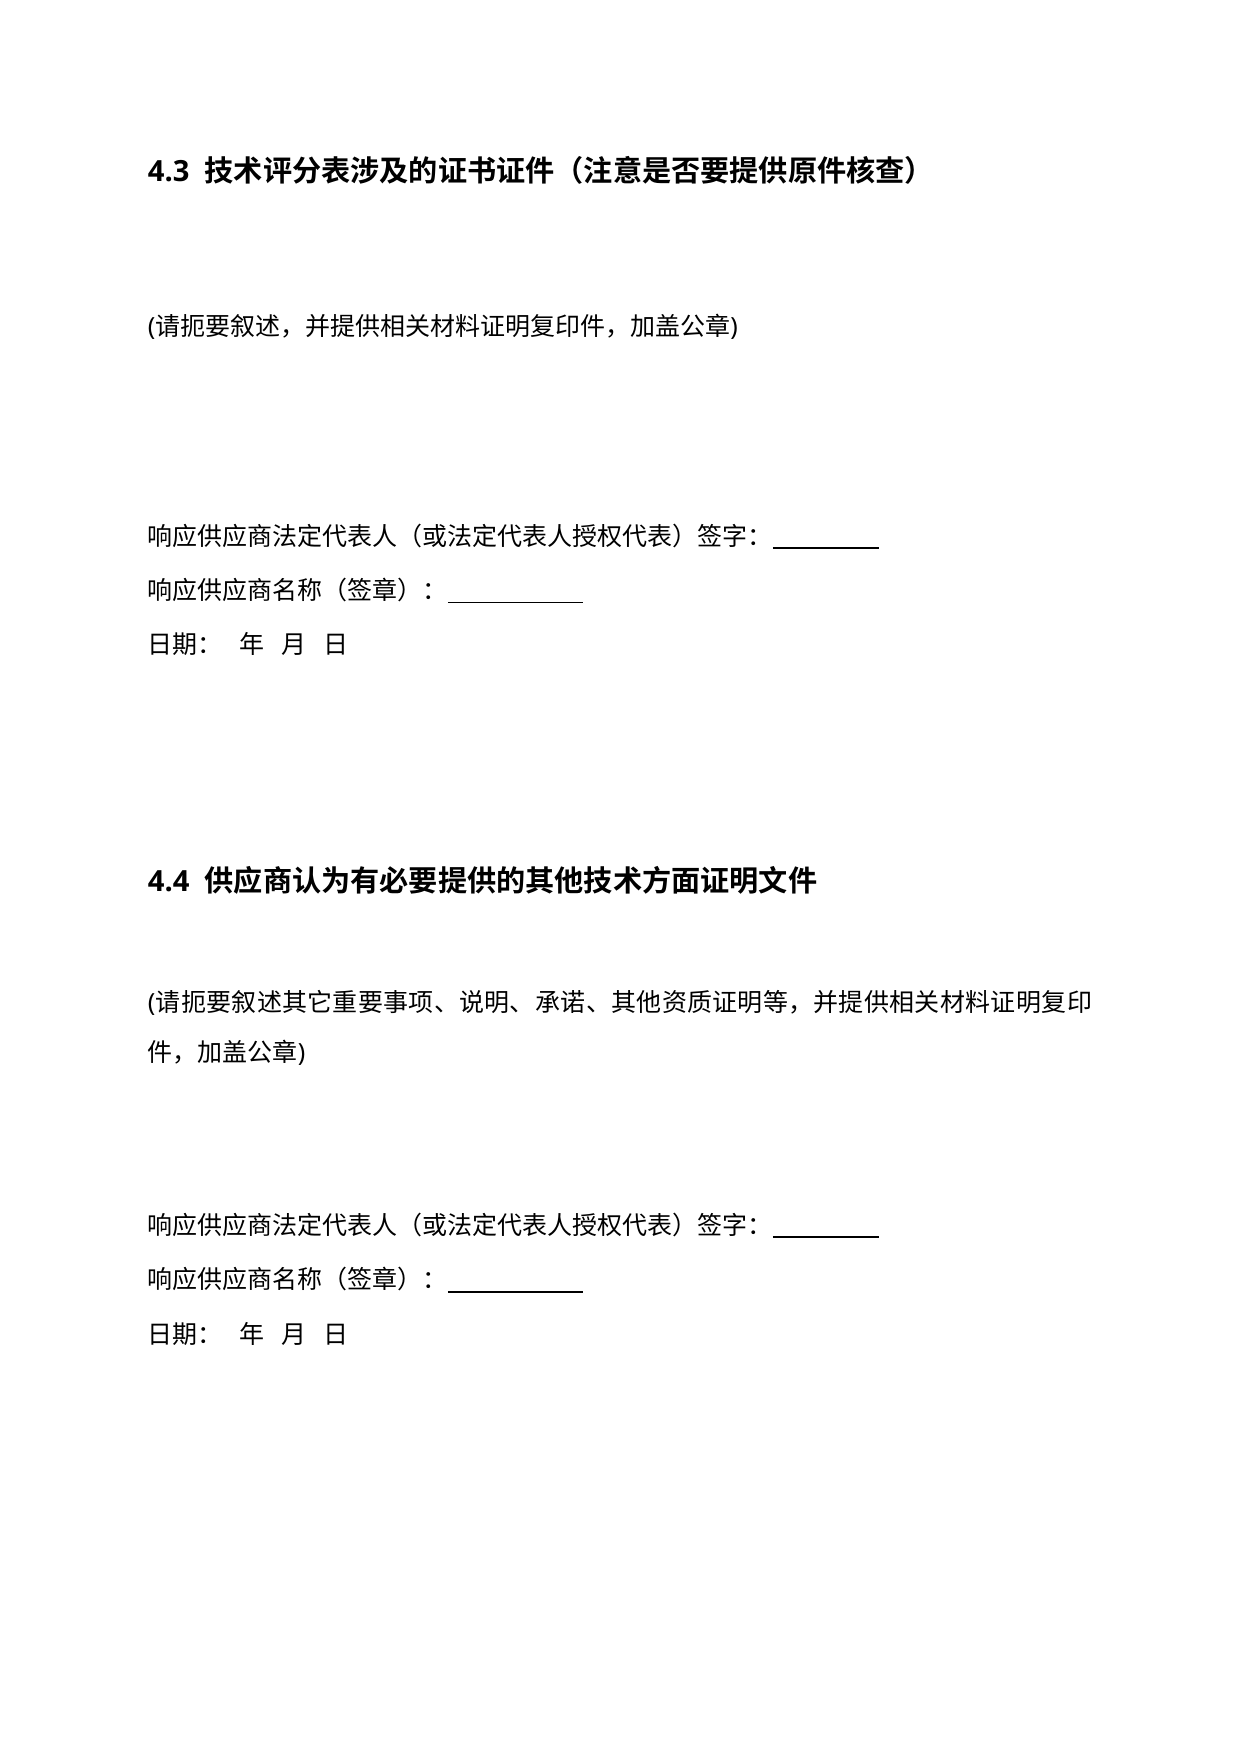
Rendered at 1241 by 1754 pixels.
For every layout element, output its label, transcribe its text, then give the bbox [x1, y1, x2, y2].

text 日期： 年 月 日 [148, 625, 1092, 661]
text 响应供应商名称（签章）： [148, 571, 1092, 607]
text (请扼要叙述，并提供相关材料证明复印件，加盖公章) [148, 296, 1092, 346]
text 4.4 供应商认为有必要提供的其他技术方面证明文件 [148, 858, 1092, 900]
text (请扼要叙述其它重要事项、说明、承诺、其他资质证明等，并提供相关材料证明复印件，加盖公章) [148, 971, 1092, 1071]
text 响应供应商法定代表人（或法定代表人授权代表）签字： [148, 516, 1092, 552]
text 响应供应商名称（签章）： [148, 1260, 1092, 1296]
text 响应供应商法定代表人（或法定代表人授权代表）签字： [148, 1205, 1092, 1242]
text 日期： 年 月 日 [148, 1314, 1092, 1350]
text 4.3 技术评分表涉及的证书证件（注意是否要提供原件核查） [148, 148, 1092, 190]
